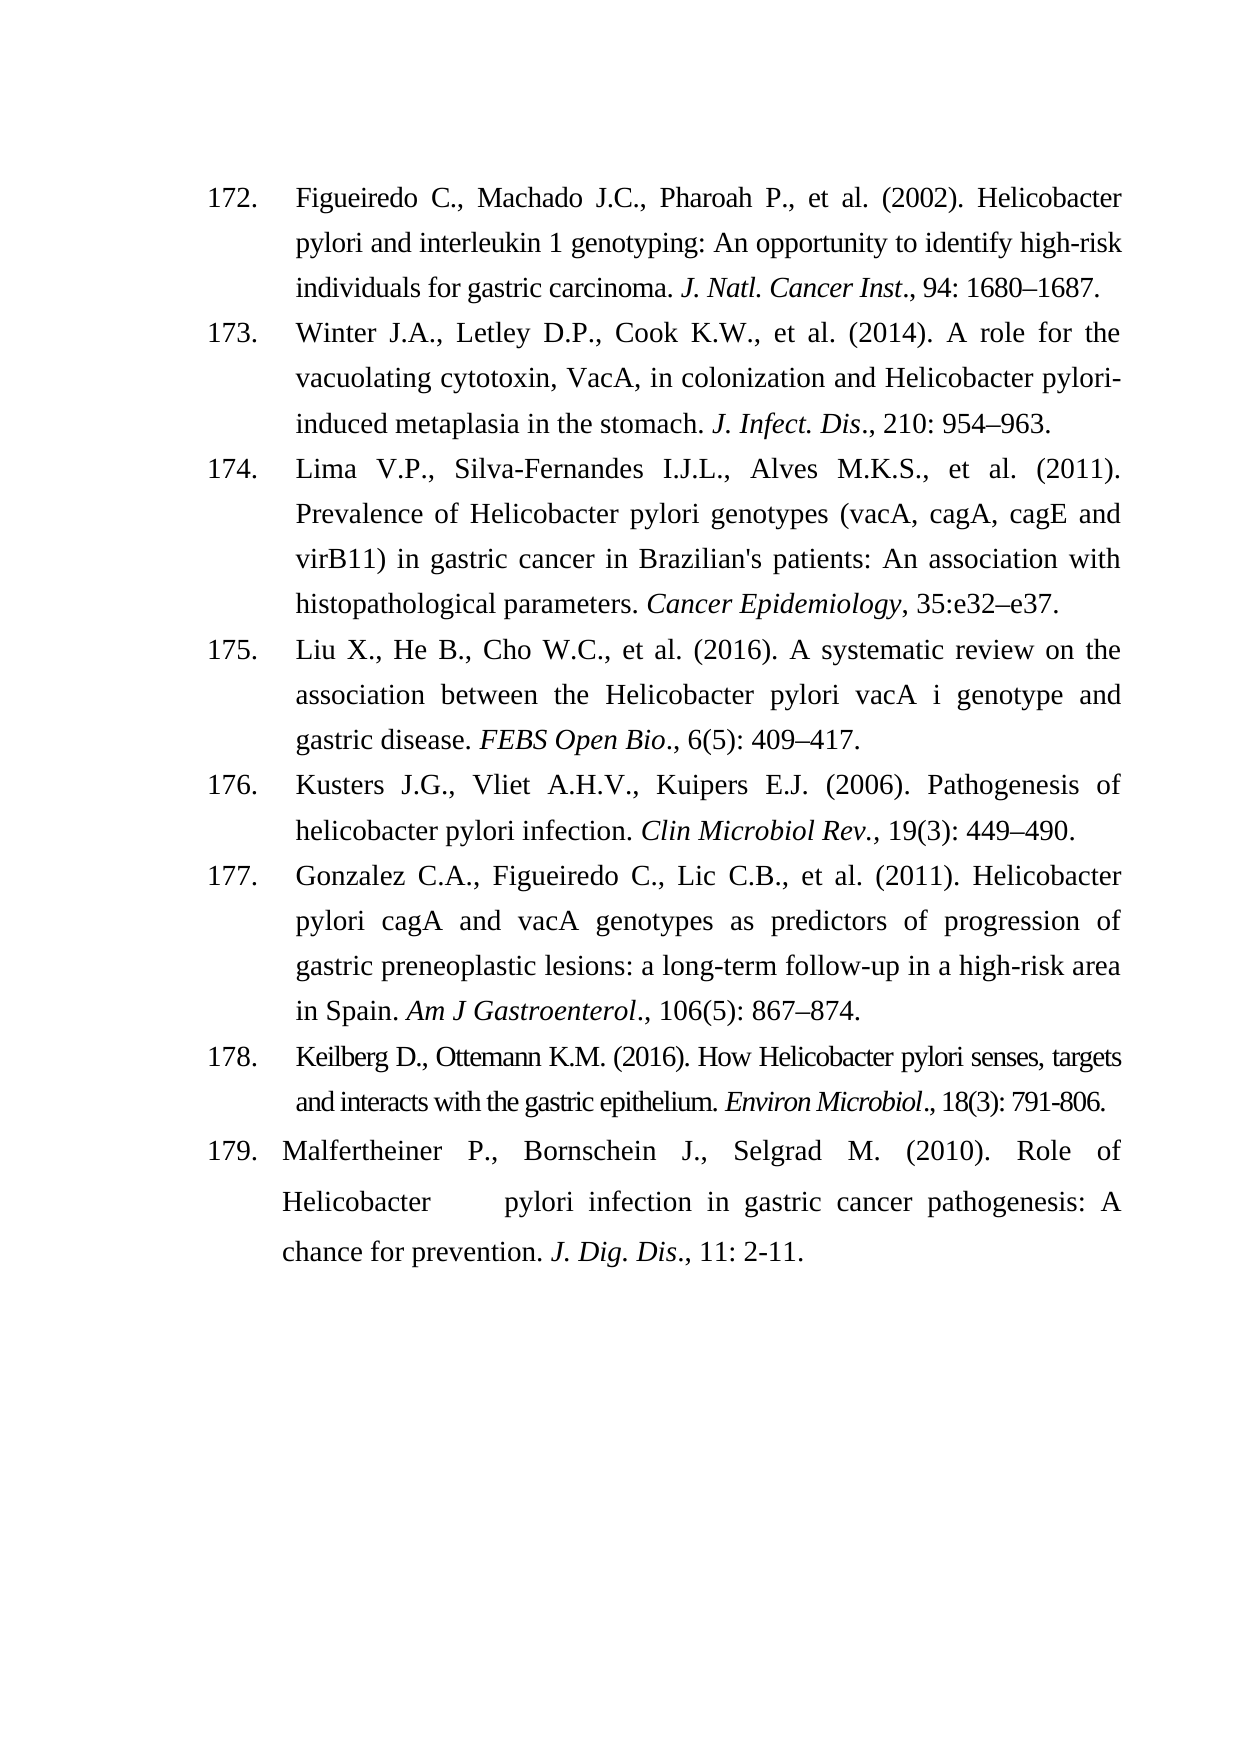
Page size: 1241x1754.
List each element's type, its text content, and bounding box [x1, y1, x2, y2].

text 173. Winter J.A., Letley D.P., Cook K.W., et al. (2014). A role for the vacuolating cytotoxin, VacA, in colonization and Helicobacter pylori-induced metaplasia in the stomach. J. Infect. Dis., 210: 954–963. [207, 315, 1122, 439]
text 178. Keilberg D., Ottemann K.M. (2016). How Helicobacter pylori senses, targets and interacts with the gastric epithelium. Environ Microbiol., 18(3): 791-806. [207, 1039, 1122, 1117]
text 177. Gonzalez C.A., Figueiredo C., Lic C.B., et al. (2011). Helicobacter pylori cagA and vacA genotypes as predictors of progression of gastric preneoplastic lesions: a long-term follow-up in a high-risk area in Spain. Am J Gastroenterol., 106(5): 867–874. [207, 858, 1122, 1027]
text 179. Malfertheiner P., Bornschein J., Selgrad M. (2010). Role of Helicobacter pylori infection in gastric cancer pathogenesis: A chance for prevention. J. Dig. Dis., 11: 2-11. [207, 1133, 1122, 1267]
text 175. Liu X., He B., Cho W.C., et al. (2016). A systematic review on the association between the Helicobacter pylori vacA i genotype and gastric disease. FEBS Open Bio., 6(5): 409–417. [207, 632, 1122, 756]
text 174. Lima V.P., Silva-Fernandes I.J.L., Alves M.K.S., et al. (2011). Prevalence of Helicobacter pylori genotypes (vacA, cagA, cagE and virB11) in gastric cancer in Brazilian's patients: An association with histopathological parameters. Cancer Epidemiology, 35:e32–e37. [207, 451, 1122, 620]
text 176. Kusters J.G., Vliet A.H.V., Kuipers E.J. (2006). Pathogenesis of helicobacter pylori infection. Clin Microbiol Rev., 19(3): 449–490. [207, 767, 1122, 846]
text 172. Figueiredo C., Machado J.C., Pharoah P., et al. (2002). Helicobacter pylori and interleukin 1 genotyping: An opportunity to identify high-risk individuals for gastric carcinoma. J. Natl. Cancer Inst., 94: 1680–1687. [207, 180, 1122, 304]
